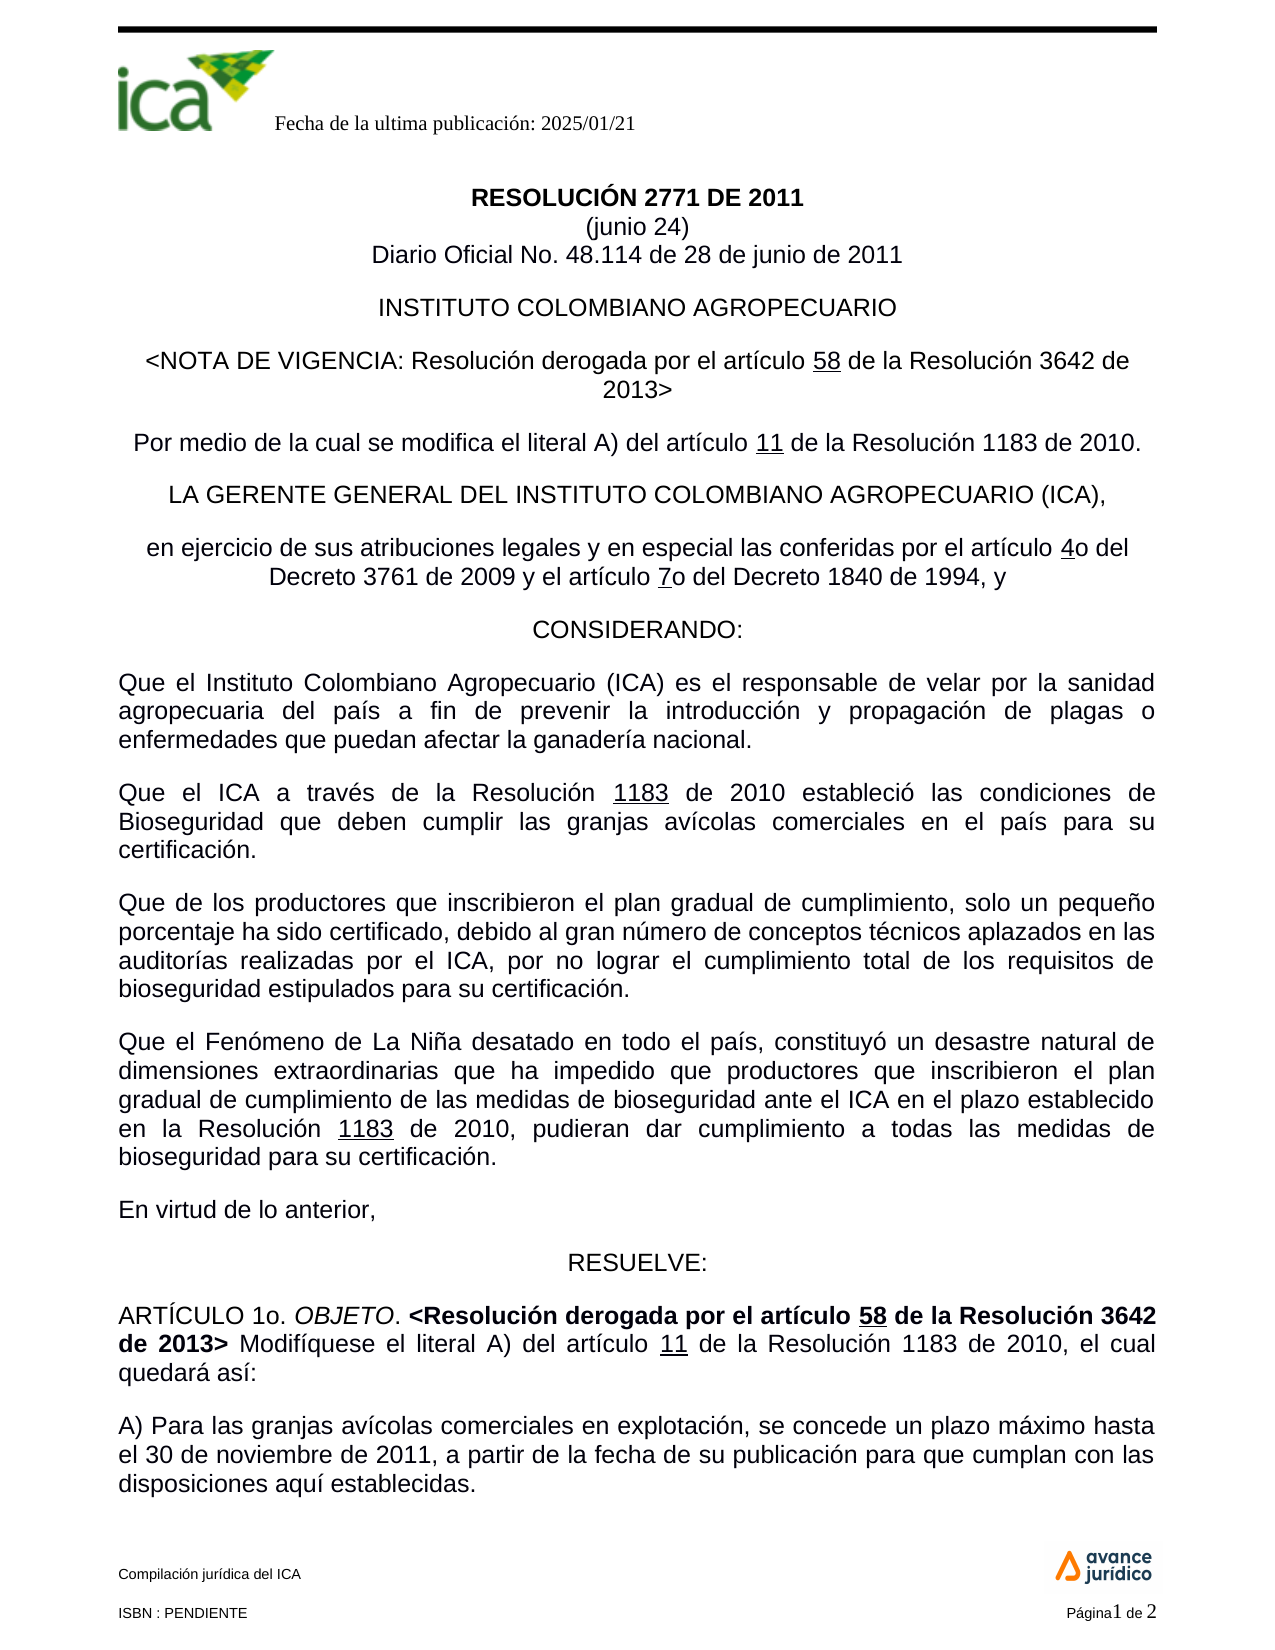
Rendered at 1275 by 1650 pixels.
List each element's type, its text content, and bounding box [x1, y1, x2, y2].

text Que de los productores que inscribieron el plan gradual de cumplimiento, solo un pequeño porcentaje ha sido certificado, debido al gran número de conceptos técnicos aplazados en las auditorías realizadas por el ICA, por no lograr el cumplimiento total de los requisitos de bioseguridad estipulados para su certificación. [118, 888, 1157, 1003]
text en ejercicio de sus atribuciones legales y en especial las conferidas por el artículo 4o del Decreto 3761 de 2009 y el artículo 7o del Decreto 1840 de 1994, y [118, 533, 1157, 591]
text RESUELVE: [118, 1248, 1157, 1277]
text Que el Instituto Colombiano Agropecuario (ICA) es el responsable de velar por la sanidad agropecuaria del país a fin de prevenir la introducción y propagación de plagas o enfermedades que puedan afectar la ganadería nacional. [118, 668, 1157, 754]
text <NOTA DE VIGENCIA: Resolución derogada por el artículo 58 de la Resolución 3642 de 2013> [118, 346, 1157, 403]
text LA GERENTE GENERAL DEL INSTITUTO COLOMBIANO AGROPECUARIO (ICA), [118, 480, 1157, 509]
text CONSIDERANDO: [118, 615, 1157, 643]
text &$ARTÍCULO 1o. OBJETO. <Resolución derogada por el artículo 58 de la Resolución 3642 de 2013> Modifíquese el literal A) del artículo 11 de la Resolución 1183 de 2010, el cual quedará así: [118, 1301, 1157, 1387]
text En virtud de lo anterior, [118, 1195, 1157, 1224]
text (junio 24) [118, 212, 1157, 240]
text INSTITUTO COLOMBIANO AGROPECUARIO [118, 293, 1157, 322]
text A) Para las granjas avícolas comerciales en explotación, se concede un plazo máximo hasta el 30 de noviembre de 2011, a partir de la fecha de su publicación para que cumplan con las disposiciones aquí establecidas. [118, 1411, 1157, 1497]
text Diario Oficial No. 48.114 de 28 de junio de 2011 [118, 240, 1157, 269]
text &&RESOLUCIÓN 2771 DE 2011 [118, 183, 1157, 212]
text Por medio de la cual se modifica el literal A) del artículo 11 de la Resolución 1183 de 2010. [118, 428, 1157, 456]
text Que el Fenómeno de La Niña desatado en todo el país, constituyó un desastre natural de dimensiones extraordinarias que ha impedido que productores que inscribieron el plan gradual de cumplimiento de las medidas de bioseguridad ante el ICA en el plazo establecido en la Resolución 1183 de 2010, pudieran dar cumplimiento a todas las medidas de bioseguridad para su certificación. [118, 1027, 1157, 1171]
text Que el ICA a través de la Resolución 1183 de 2010 estableció las condiciones de Bioseguridad que deben cumplir las granjas avícolas comerciales en el país para su certificación. [118, 778, 1157, 864]
